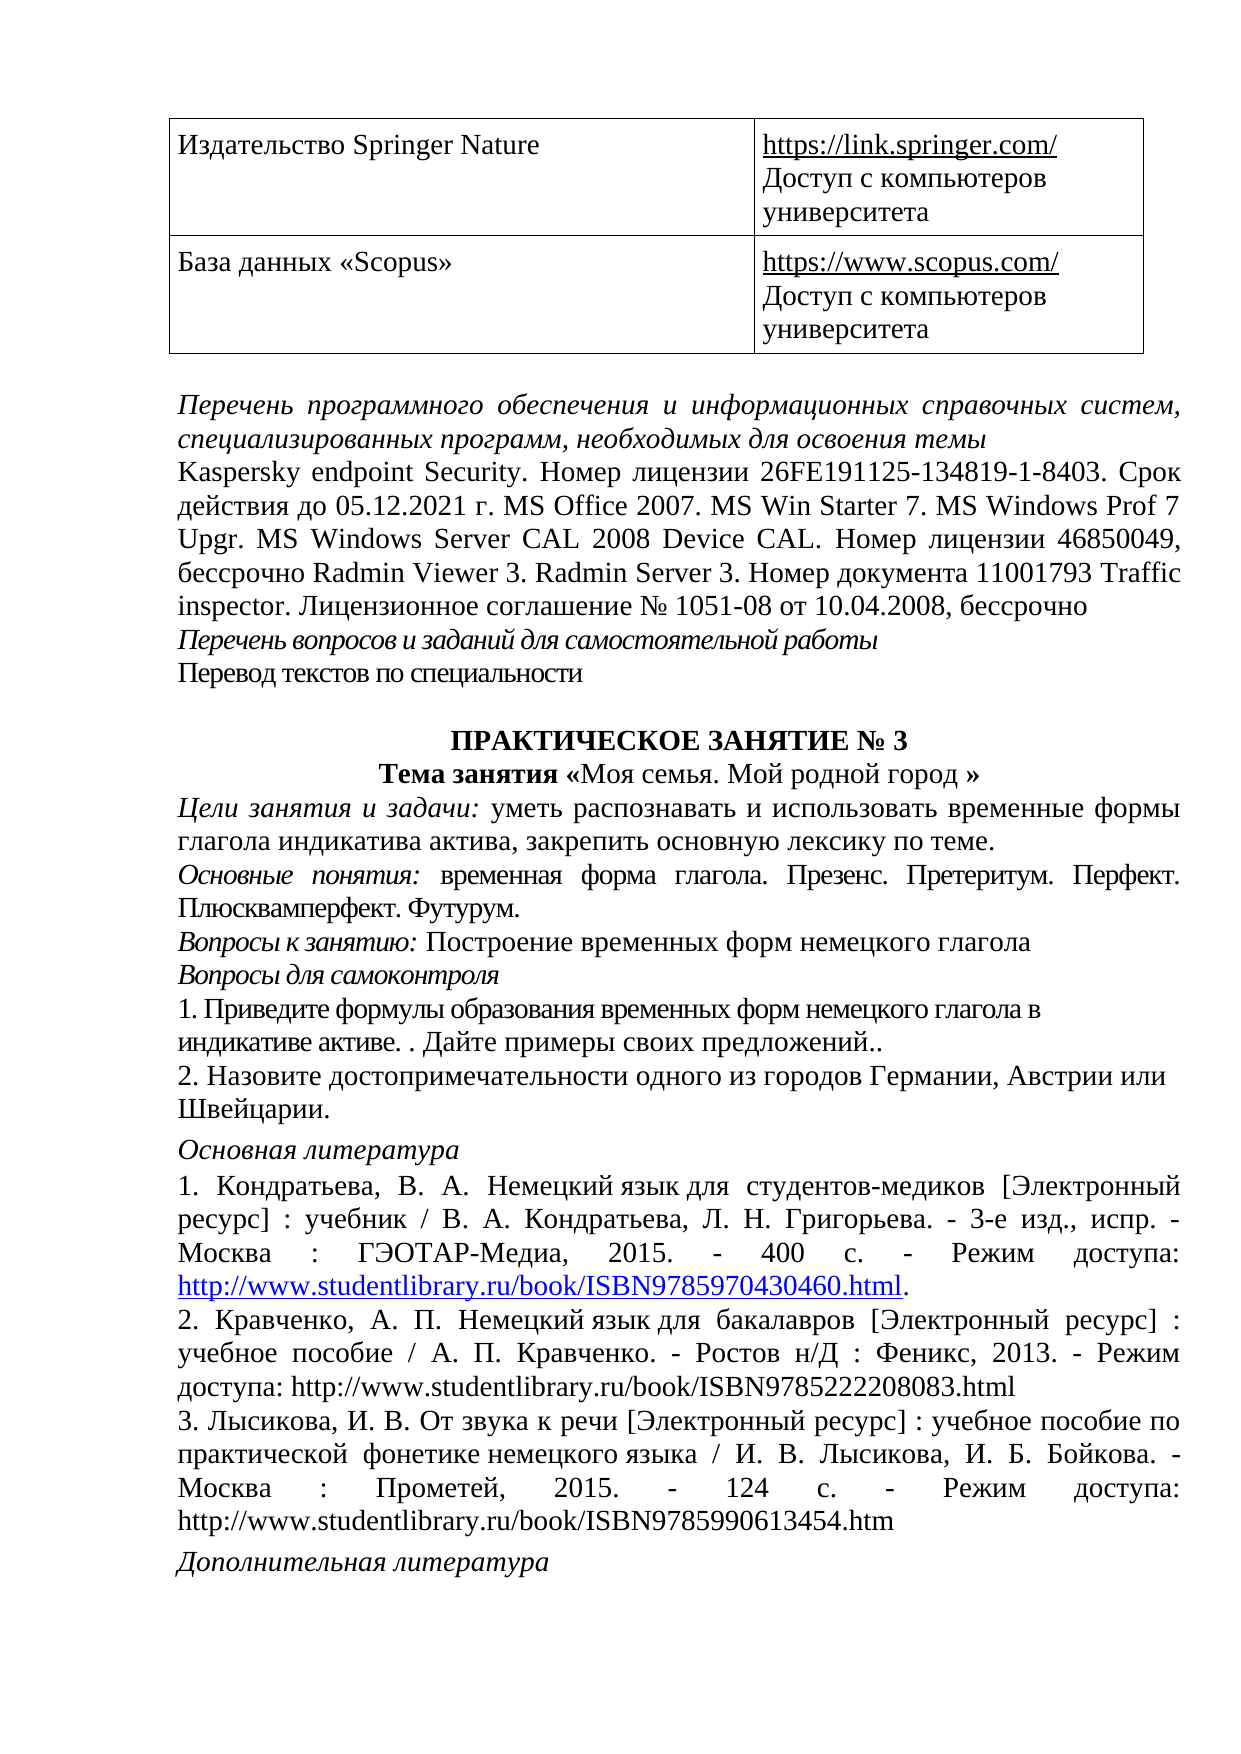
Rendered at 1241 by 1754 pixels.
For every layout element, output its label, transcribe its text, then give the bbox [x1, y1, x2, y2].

text Вопросы для самоконтроля [177, 957, 1181, 991]
table_cell https://www.scopus.com/ Доступ с компьютеров университета [755, 236, 1143, 353]
text Вопросы к занятию: Построение временных форм немецкого глагола [177, 924, 1181, 957]
text Основные понятия: временная форма глагола. Презенс. Претеритум. Перфект. Плюсквамперфект. Футурум. [177, 857, 1181, 924]
table_cell Издательство Springer Nature [170, 119, 754, 235]
text Основная литература [177, 1125, 1132, 1168]
text 1. Приведите формулы образования временных форм немецкого глагола в индикативе активе. . Дайте примеры своих предложений.. [177, 991, 1181, 1058]
text ПРАКТИЧЕСКОЕ ЗАНЯТИЕ № 3 [177, 723, 1181, 756]
text Kaspersky endpoint Security. Номер лицензии 26FE191125-134819-1-8403. Срок действия до 05.12.2021 г. MS Office 2007. MS Win Starter 7. MS Windows Prof 7 Upgr. MS Windows Server CAL 2008 Device CAL. Номер лицензии 46850049, бессрочно Radmin Viewer 3. Radmin Server 3. Номер документа 11001793 Traffic inspector. Лицензионное соглашение № 1051-08 от 10.04.2008, бессрочно [177, 454, 1181, 622]
text Перечень программного обеспечения и информационных справочных систем, специализированных программ, необходимых для освоения темы [177, 387, 1182, 454]
table_cell База данных «Scopus» [170, 236, 754, 353]
text Дополнительная литература [177, 1537, 1132, 1579]
text 3. Лысикова, И. В. От звука к речи [Электронный ресурс] : учебное пособие по практической фонетике немецкого языка / И. В. Лысикова, И. Б. Бойкова. - Москва : Прометей, 2015. - 124 с. - Режим доступа: http://www.studentlibrary.ru/book/ISBN9785990613454.htm [177, 1403, 1181, 1537]
text Перевод текстов по специальности [177, 656, 1181, 689]
text Перечень вопросов и заданий для самостоятельной работы [177, 622, 1181, 656]
text Цели занятия и задачи: уметь распознавать и использовать временные формы глагола индикатива актива, закрепить основную лексику по теме. [177, 790, 1181, 857]
text 2. Назовите достопримечательности одного из городов Германии, Австрии или Швейцарии. [177, 1058, 1181, 1125]
table_cell https://link.springer.com/ Доступ с компьютеров университета [755, 119, 1143, 235]
text Тема занятия «Моя семья. Мой родной город » [177, 756, 1181, 790]
text 1. Кондратьева, В. А. Немецкий язык для студентов-медиков [Электронный ресурс] : учебник / В. А. Кондратьева, Л. Н. Григорьева. - 3-е изд., испр. - Москва : ГЭОТАР-Медиа, 2015. - 400 с. - Режим доступа: http://www.studentlibrary.ru/book/ISBN9785970430460.html. [177, 1168, 1181, 1302]
text 2. Кравченко, А. П. Немецкий язык для бакалавров [Электронный ресурс] : учебное пособие / А. П. Кравченко. - Ростов н/Д : Феникс, 2013. - Режим доступа: http://www.studentlibrary.ru/book/ISBN9785222208083.html [177, 1302, 1181, 1403]
